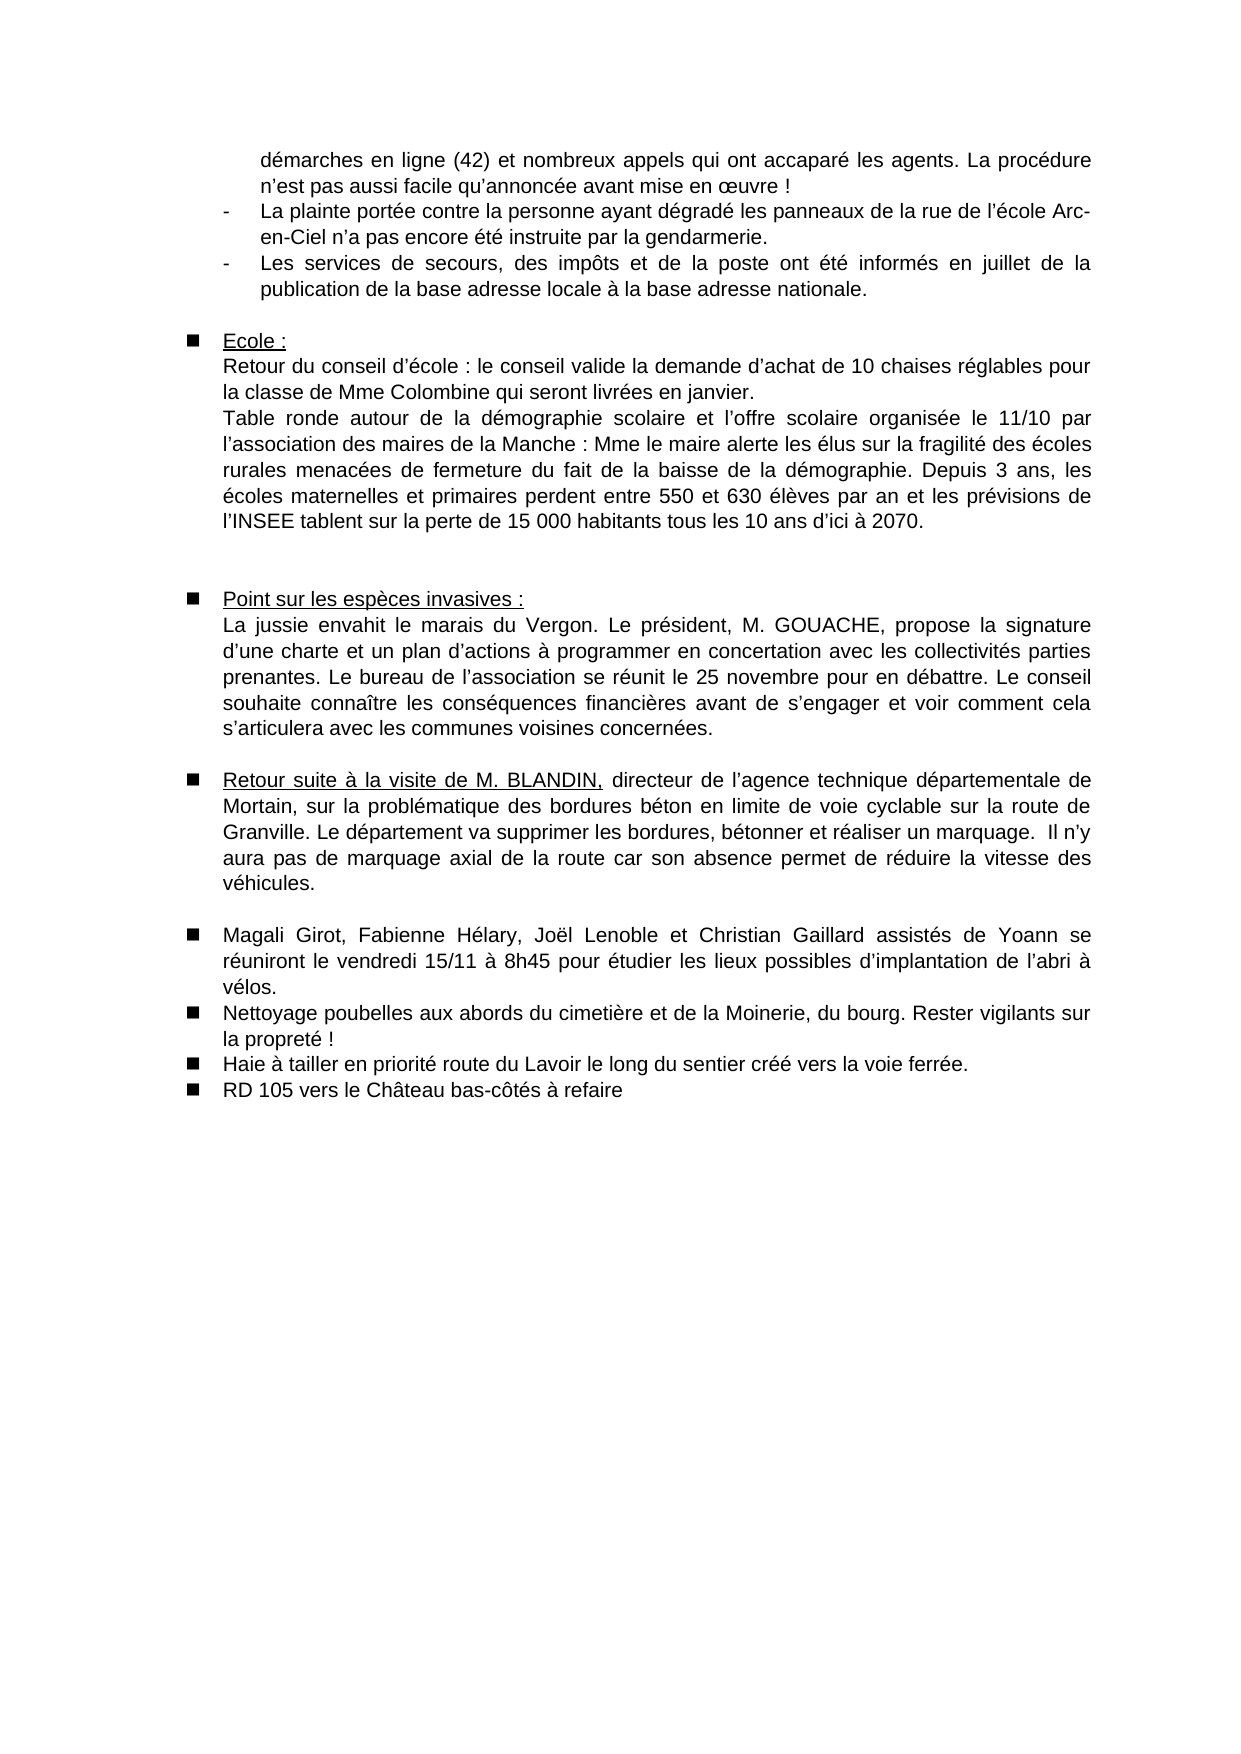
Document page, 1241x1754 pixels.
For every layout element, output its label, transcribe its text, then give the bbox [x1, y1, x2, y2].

list Magali Girot, Fabienne Hélary, Joël Lenoble et Christian Gaillard assistés de Yoann se réuniront le vendredi 15/11 à 8h45 pour étudier les lieux possibles d’implantation de l’abri à vélos. [185, 923, 1093, 999]
list Ecole : [185, 328, 1093, 352]
list Nettoyage poubelles aux abords du cimetière et de la Moinerie, du bourg. Rester vigilants sur la propreté ! [185, 1001, 1093, 1050]
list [223, 148, 1093, 197]
list Point sur les espèces invasives : [185, 587, 1093, 611]
list Retour suite à la visite de M. BLANDIN, directeur de l’agence technique départementale de Mortain, sur la problématique des bordures béton en limite de voie cyclable sur la route de Granville. Le département va supprimer les bordures, bétonner et réaliser un marquage. Il n’y aura pas de marquage axial de la route car son absence permet de réduire la vitesse des véhicules. [185, 768, 1093, 895]
list La jussie envahit le marais du Vergon. Le président, M. GOUACHE, propose la signature d’une charte et un plan d’actions à programmer en concertation avec les collectivités parties prenantes. Le bureau de l’association se réunit le 25 novembre pour en débattre. Le conseil souhaite connaître les conséquences financières avant de s’engager et voir comment cela s’articulera avec les communes voisines concernées. [223, 613, 1093, 740]
list Haie à tailler en priorité route du Lavoir le long du sentier créé vers la voie ferrée. [185, 1052, 1093, 1076]
list Retour du conseil d’école : le conseil valide la demande d’achat de 10 chaises réglables pour la classe de Mme Colombine qui seront livrées en janvier. [223, 354, 1093, 404]
list La plainte portée contre la personne ayant dégradé les panneaux de la rue de l’école Arc-en-Ciel n’a pas encore été instruite par la gendarmerie. [223, 199, 1093, 249]
list Table ronde autour de la démographie scolaire et l’offre scolaire organisée le 11/10 par l’association des maires de la Manche : Mme le maire alerte les élus sur la fragilité des écoles rurales menacées de fermeture du fait de la baisse de la démographie. Depuis 3 ans, les écoles maternelles et primaires perdent entre 550 et 630 élèves par an et les prévisions de l’INSEE tablent sur la perte de 15 000 habitants tous les 10 ans d’ici à 2070. [223, 406, 1093, 533]
list RD 105 vers le Château bas-côtés à refaire [185, 1078, 1093, 1102]
list Les services de secours, des impôts et de la poste ont été informés en juillet de la publication de la base adresse locale à la base adresse nationale. [223, 251, 1093, 301]
